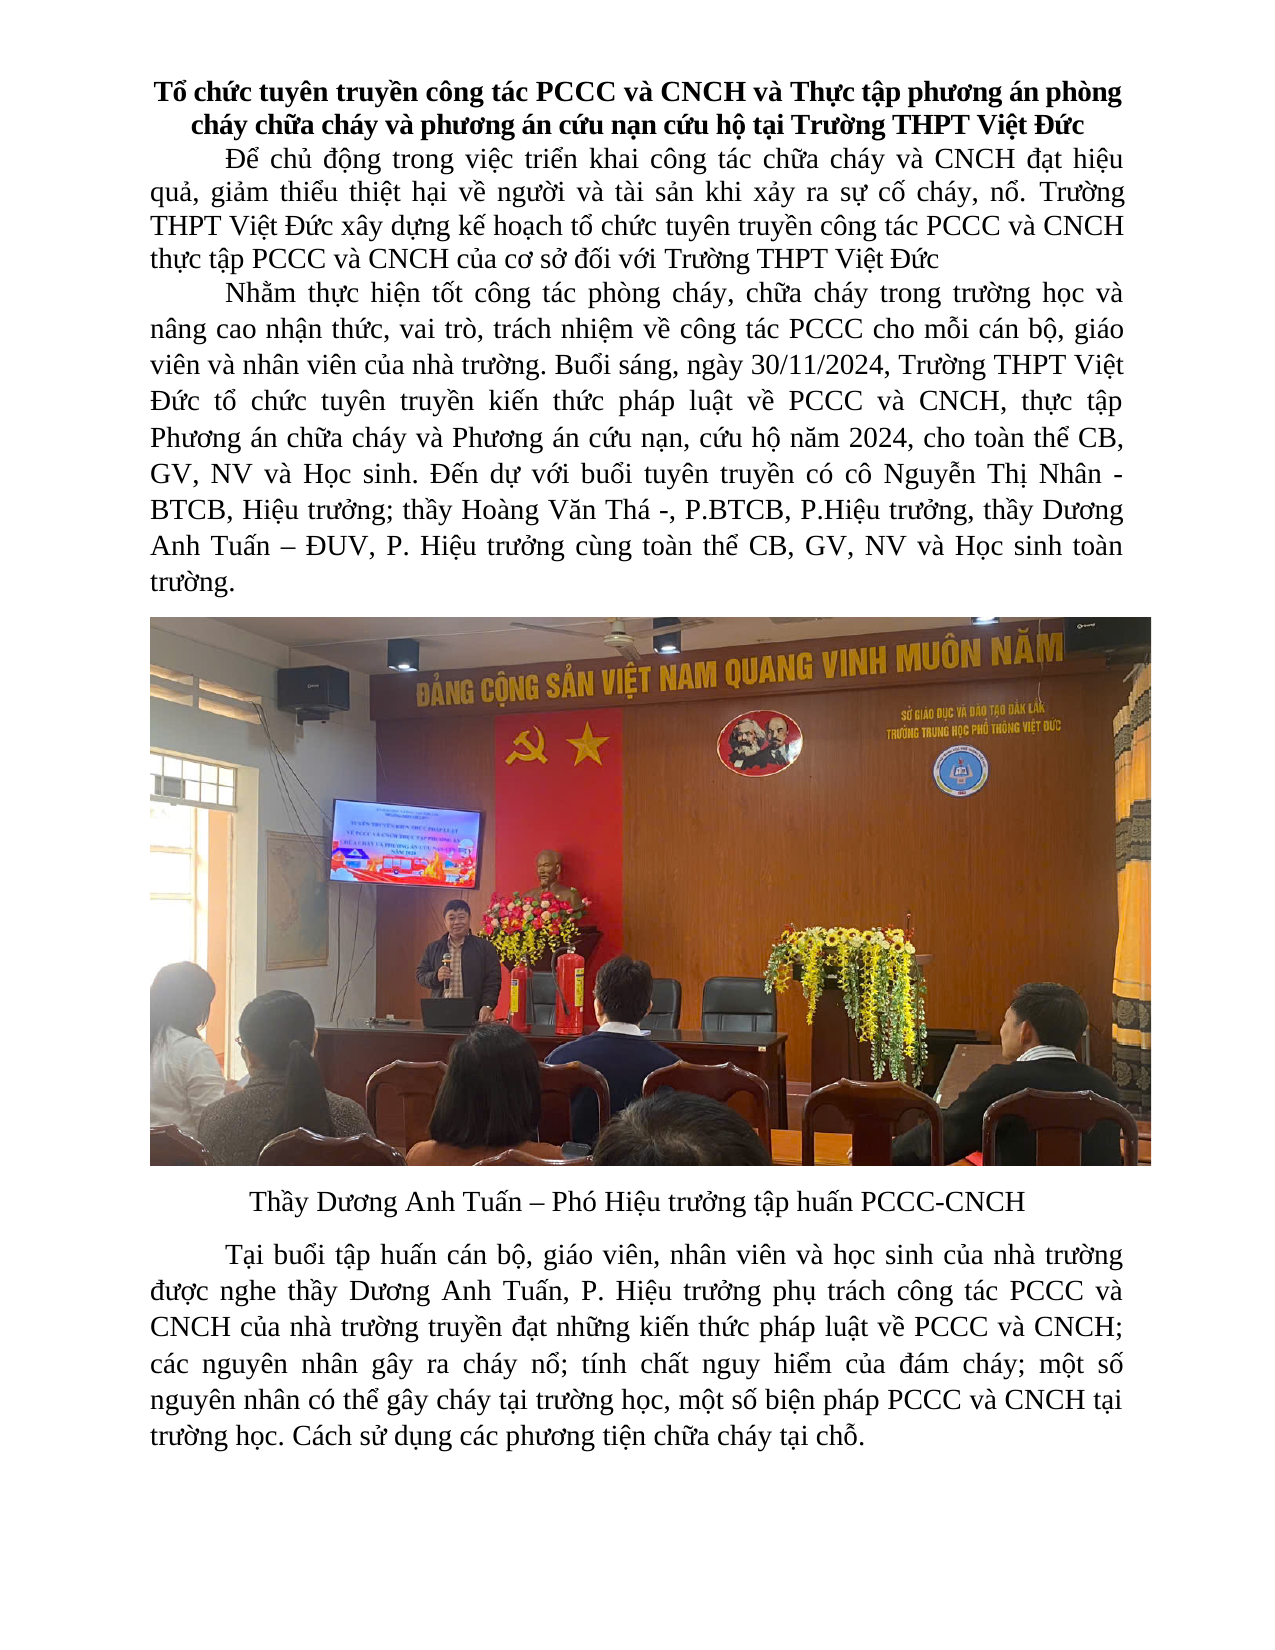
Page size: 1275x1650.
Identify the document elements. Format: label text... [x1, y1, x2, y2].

text Thầy Dương Anh Tuấn – Phó Hiệu trưởng tập huấn PCCC-CNCH [150, 1184, 1125, 1218]
text Nhằm thực hiện tốt công tác phòng cháy, chữa cháy trong trường học và nâng cao nhận thức, vai trò, trách nhiệm về công tác PCCC cho mỗi cán bộ, giáo viên và nhân viên của nhà trường. Buổi sáng, ngày 30/11/2024, Trường THPT Việt Đức tổ chức tuyên truyền kiến thức pháp luật về PCCC và CNCH, thực tập Phương án chữa cháy và Phương án cứu nạn, cứu hộ năm 2024, cho toàn thể CB, GV, NV và Học sinh. Đến dự với buổi tuyên truyền có cô Nguyễn Thị Nhân - BTCB, Hiệu trưởng; thầy Hoàng Văn Thá -, P.BTCB, P.Hiệu trưởng, thầy Dương Anh Tuấn – ĐUV, P. Hiệu trưởng cùng toàn thể CB, GV, NV và Học sinh toàn trường. [150, 275, 1125, 598]
picture [150, 617, 1152, 1166]
text Tại buổi tập huấn cán bộ, giáo viên, nhân viên và học sinh của nhà trường được nghe thầy Dương Anh Tuấn, P. Hiệu trưởng phụ trách công tác PCCC và CNCH của nhà trường truyền đạt những kiến thức pháp luật về PCCC và CNCH; các nguyên nhân gây ra cháy nổ; tính chất nguy hiểm của đám cháy; một số nguyên nhân có thể gây cháy tại trường học, một số biện pháp PCCC và CNCH tại trường học. Cách sử dụng các phương tiện chữa cháy tại chỗ. [150, 1237, 1125, 1452]
text Tổ chức tuyên truyền công tác PCCC và CNCH và Thực tập phương án phòng cháy chữa cháy và phương án cứu nạn cứu hộ tại Trường THPT Việt Đức [150, 74, 1125, 141]
text Để chủ động trong việc triển khai công tác chữa cháy và CNCH đạt hiệu quả, giảm thiểu thiệt hại về người và tài sản khi xảy ra sự cố cháy, nổ. Trường THPT Việt Đức xây dựng kế hoạch tổ chức tuyên truyền công tác PCCC và CNCH thực tập PCCC và CNCH của cơ sở đối với Trường THPT Việt Đức [150, 141, 1125, 275]
